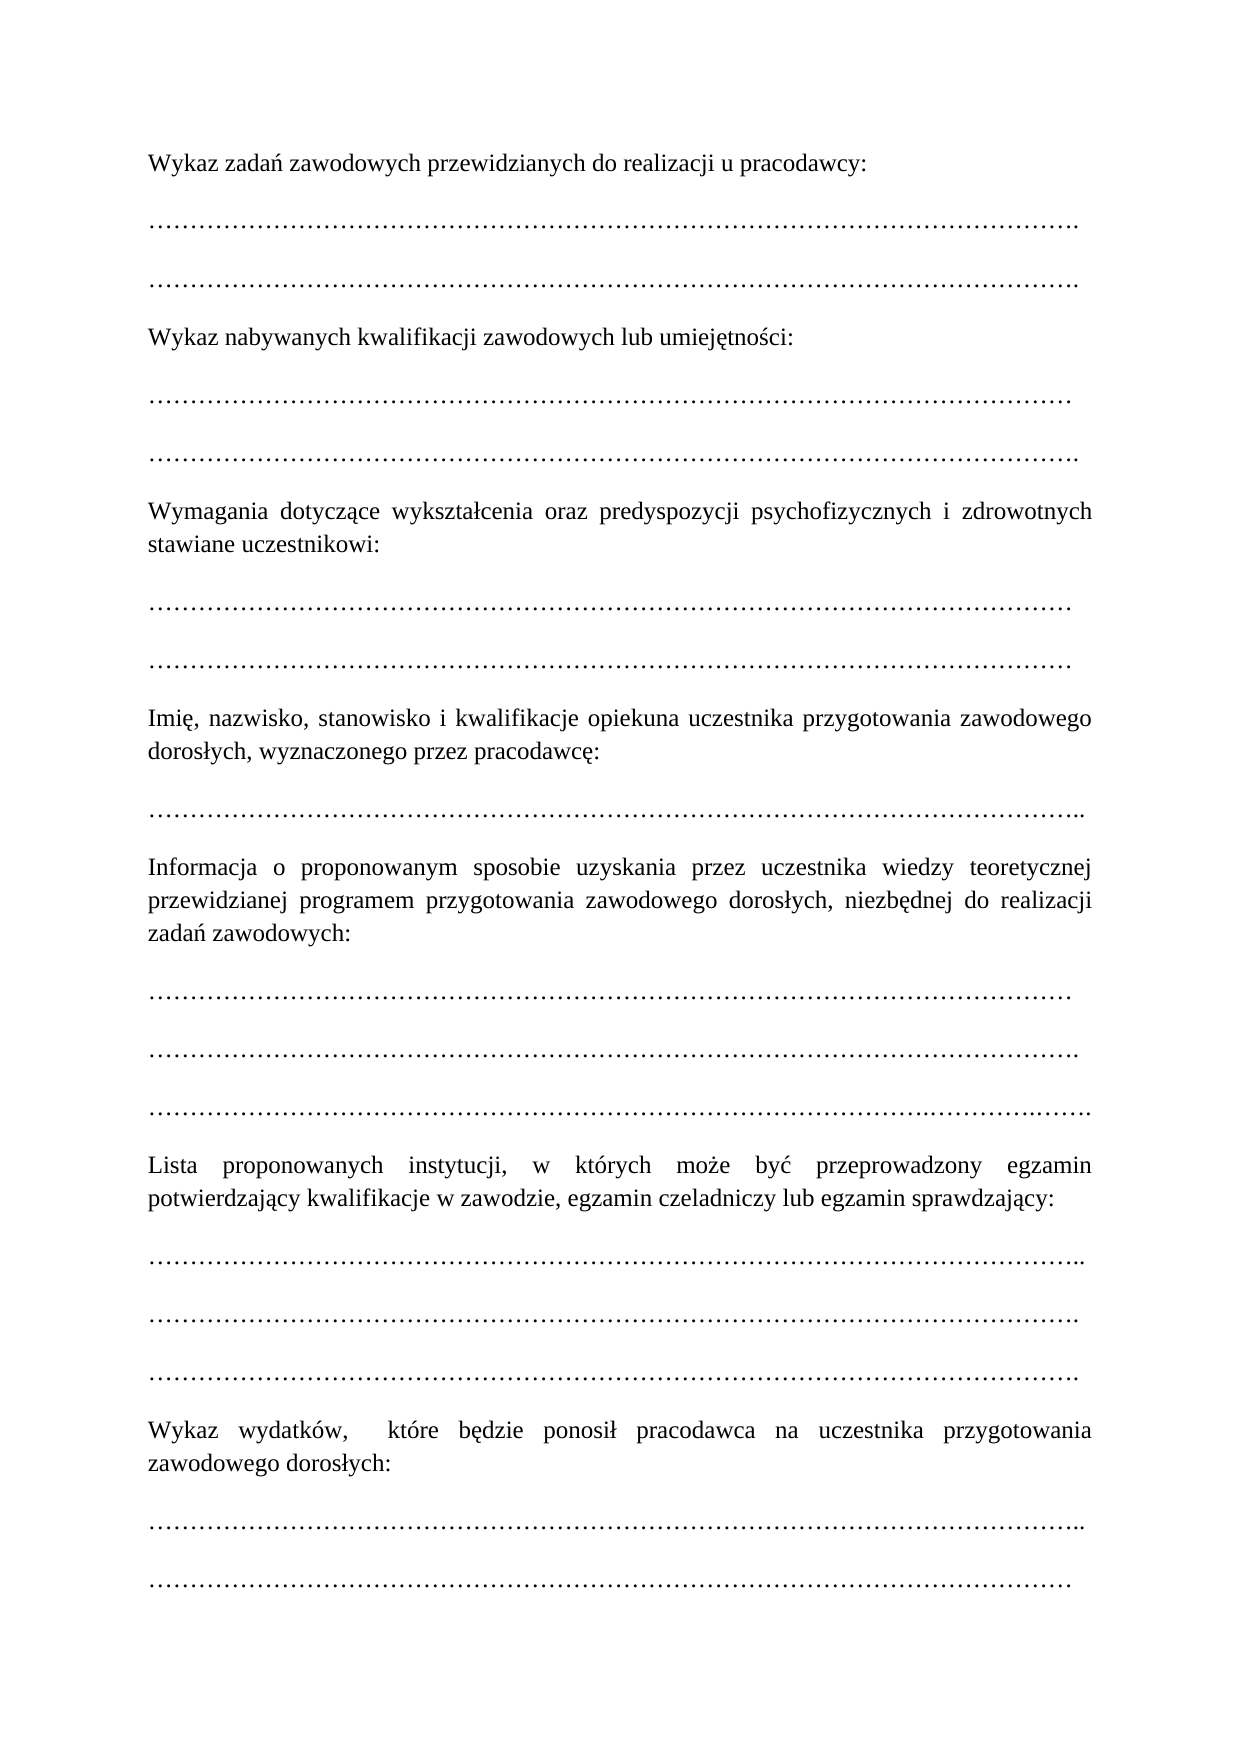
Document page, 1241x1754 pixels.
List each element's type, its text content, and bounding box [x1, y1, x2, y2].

text Informacja o proponowanym sposobie uzyskania przez uczestnika wiedzy teoretycznej przewidzianej programem przygotowania zawodowego dorosłych, niezbędnej do realizacji zadań zawodowych: [148, 852, 1093, 947]
text Wykaz wydatków, które będzie ponosił pracodawca na uczestnika przygotowania zawodowego dorosłych: [148, 1415, 1093, 1477]
text ………………………………………………………………………………………………… [148, 645, 1093, 673]
text ………………………………………………………………………………………………… [148, 587, 1093, 616]
text …………………………………………………………………………………………………. [148, 1034, 1093, 1063]
text …………………………………………………………………………………………………. [148, 1357, 1093, 1386]
text Wykaz nabywanych kwalifikacji zawodowych lub umiejętności: [148, 322, 1093, 350]
text Imię, nazwisko, stanowisko i kwalifikacje opiekuna uczestnika przygotowania zawodowego dorosłych, wyznaczonego przez pracodawcę: [148, 703, 1093, 764]
text …………………………………………………………………………………………………. [148, 264, 1093, 292]
text ………………………………………………………………………………………………… [148, 976, 1093, 1005]
text …………………………………………………………………………………………………. [148, 1299, 1093, 1328]
text ………………………………………………………………………………………………… [148, 380, 1093, 408]
text …………………………………………………………………………………………………. [148, 438, 1093, 466]
text ………………………………………………………………………………………………….. [148, 1241, 1093, 1270]
text ………………………………………………………………………………………………….. [148, 1506, 1093, 1535]
text …………………………………………………………………………………………………. [148, 206, 1093, 234]
text ………………………………………………………………………………………………….. [148, 794, 1093, 823]
text ………………………………………………………………………………….………….……. [148, 1092, 1093, 1121]
text Wykaz zadań zawodowych przewidzianych do realizacji u pracodawcy: [148, 148, 1093, 176]
text Lista proponowanych instytucji, w których może być przeprowadzony egzamin potwierdzający kwalifikacje w zawodzie, egzamin czeladniczy lub egzamin sprawdzający: [148, 1150, 1093, 1212]
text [148, 1564, 1093, 1593]
text Wymagania dotyczące wykształcenia oraz predyspozycji psychofizycznych i zdrowotnych stawiane uczestnikowi: [148, 496, 1093, 557]
